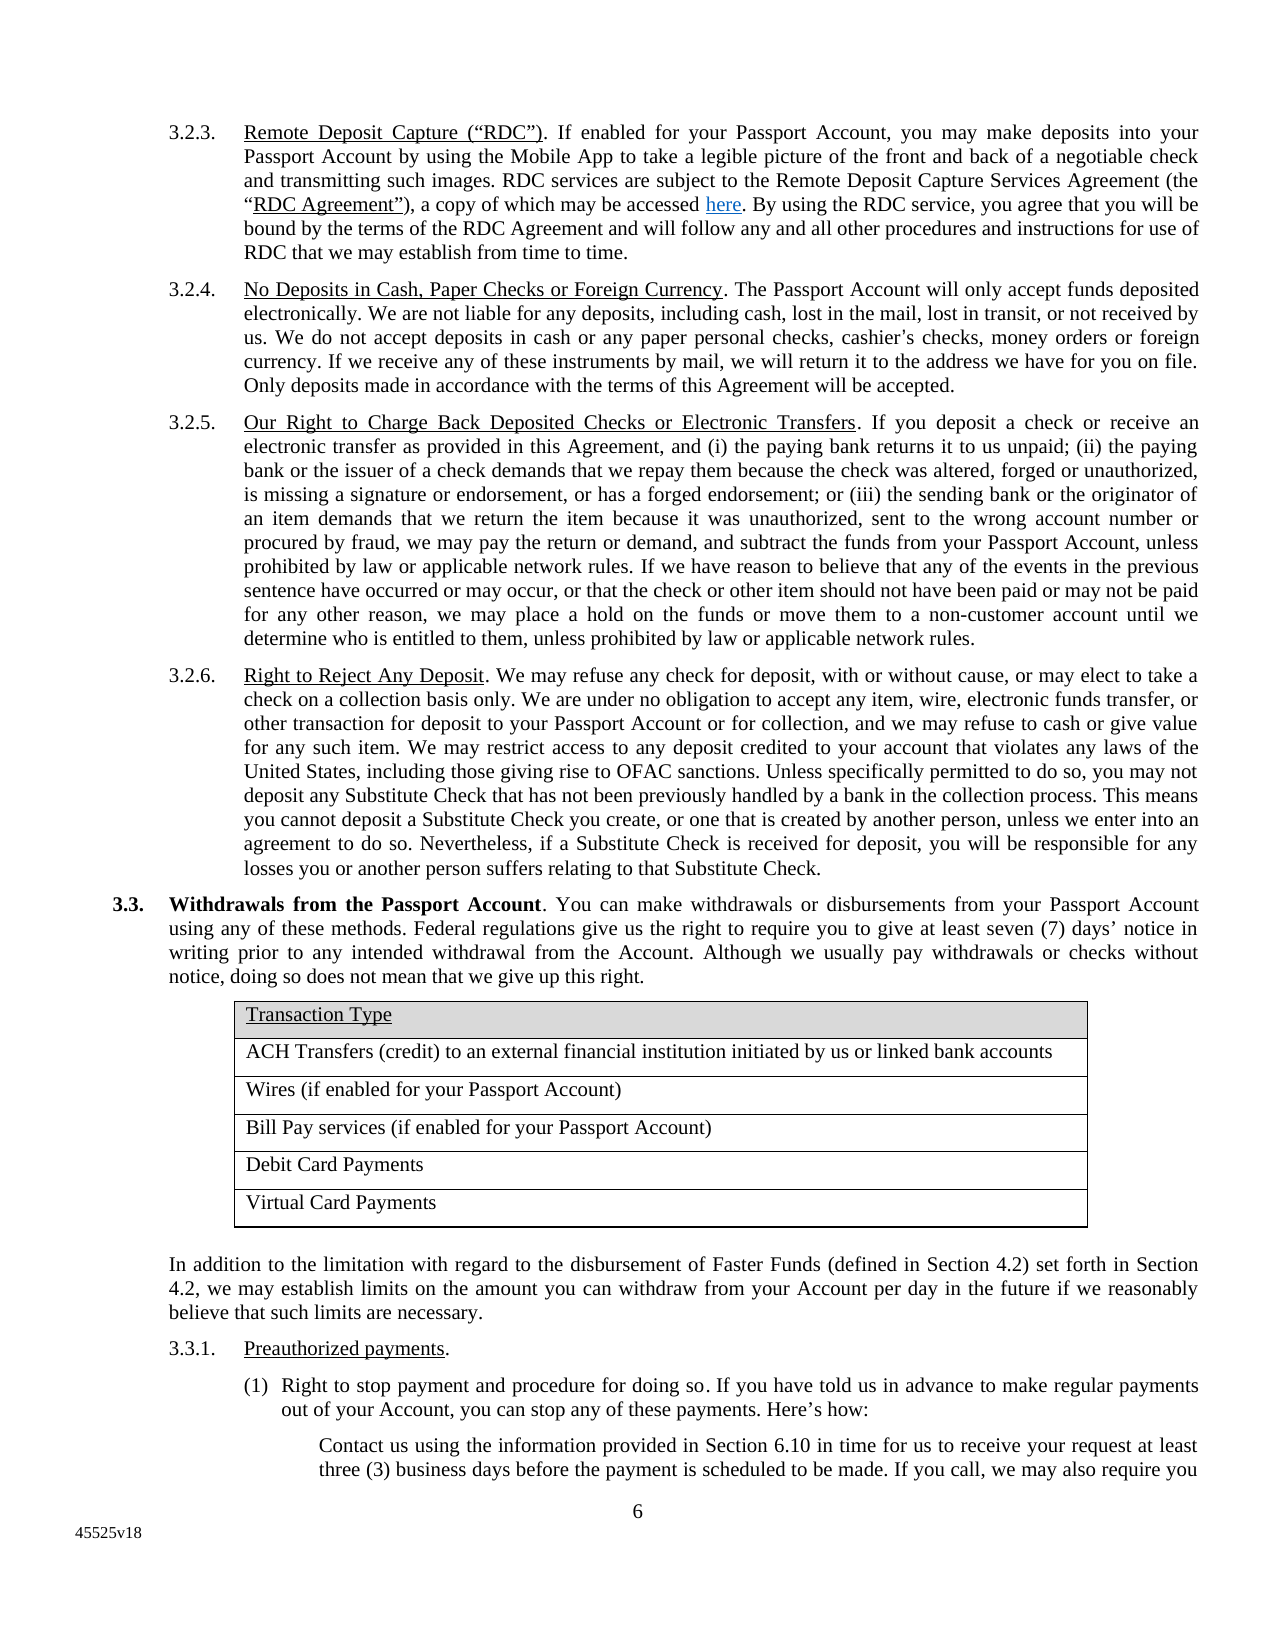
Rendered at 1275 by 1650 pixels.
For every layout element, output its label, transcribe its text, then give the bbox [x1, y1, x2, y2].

list No Deposits in Cash, Paper Checks or Foreign Currency. The Passport Account will only accept funds deposited electronically. We are not liable for any deposits, including cash, lost in the mail, lost in transit, or not received by us. We do not accept deposits in cash or any paper personal checks, cashier’s checks, money orders or foreign currency. If we receive any of these instruments by mail, we will return it to the address we have for you on file. Only deposits made in accordance with the terms of this Agreement will be accepted. [169, 277, 1200, 397]
table_cell Virtual Card Payments [235, 1190, 1087, 1226]
list Right to Reject Any Deposit. We may refuse any check for deposit, with or without cause, or may elect to take a check on a collection basis only. We are under no obligation to accept any item, wire, electronic funds transfer, or other transaction for deposit to your Passport Account or for collection, and we may refuse to cash or give value for any such item. We may restrict access to any deposit credited to your account that violates any laws of the United States, including those giving rise to OFAC sanctions. Unless specifically permitted to do so, you may not deposit any Substitute Check that has not been previously handled by a bank in the collection process. This means you cannot deposit a Substitute Check you create, or one that is created by another person, unless we enter into an agreement to do so. Nevertheless, if a Substitute Check is received for deposit, you will be responsible for any losses you or another person suffers relating to that Substitute Check. [169, 663, 1200, 879]
list Preauthorized payments. [169, 1336, 1200, 1360]
table_cell ACH Transfers (credit) to an external financial institution initiated by us or linked bank accounts [235, 1039, 1087, 1076]
list Right to stop payment and procedure for doing so. If you have told us in advance to make regular payments out of your Account, you can stop any of these payments. Here’s how: [244, 1373, 1200, 1421]
list Our Right to Charge Back Deposited Checks or Electronic Transfers. If you deposit a check or receive an electronic transfer as provided in this Agreement, and (i) the paying bank returns it to us unpaid; (ii) the paying bank or the issuer of a check demands that we repay them because the check was altered, forged or unauthorized, is missing a signature or endorsement, or has a forged endorsement; or (iii) the sending bank or the originator of an item demands that we return the item because it was unauthorized, sent to the wrong account number or procured by fraud, we may pay the return or demand, and subtract the funds from your Passport Account, unless prohibited by law or applicable network rules. If we have reason to believe that any of the events in the previous sentence have occurred or may occur, or that the check or other item should not have been paid or may not be paid for any other reason, we may place a hold on the funds or move them to a non-customer account until we determine who is entitled to them, unless prohibited by law or applicable network rules. [169, 410, 1200, 650]
list Withdrawals from the Passport Account. You can make withdrawals or disbursements from your Passport Account using any of these methods. Federal regulations give us the right to require you to give at least seven (7) days’ notice in writing prior to any intended withdrawal from the Account. Although we usually pay withdrawals or checks without notice, doing so does not mean that we give up this right. [112, 892, 1200, 988]
table_cell Bill Pay services (if enabled for your Passport Account) [235, 1115, 1087, 1151]
list In addition to the limitation with regard to the disbursement of Faster Funds (defined in Section 4.2) set forth in Section 4.2, we may establish limits on the amount you can withdraw from your Account per day in the future if we reasonably believe that such limits are necessary. [169, 1251, 1200, 1324]
table_cell Debit Card Payments [235, 1152, 1087, 1189]
table_cell Wires (if enabled for your Passport Account) [235, 1077, 1087, 1113]
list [319, 1433, 1200, 1481]
table_header Transaction Type [235, 1002, 1087, 1038]
list Remote Deposit Capture (“RDC”). If enabled for your Passport Account, you may make deposits into your Passport Account by using the Mobile App to take a legible picture of the front and back of a negotiable check and transmitting such images. RDC services are subject to the Remote Deposit Capture Services Agreement (the “RDC Agreement”), a copy of which may be accessed here. By using the RDC service, you agree that you will be bound by the terms of the RDC Agreement and will follow any and all other procedures and instructions for use of RDC that we may establish from time to time. [169, 120, 1200, 264]
